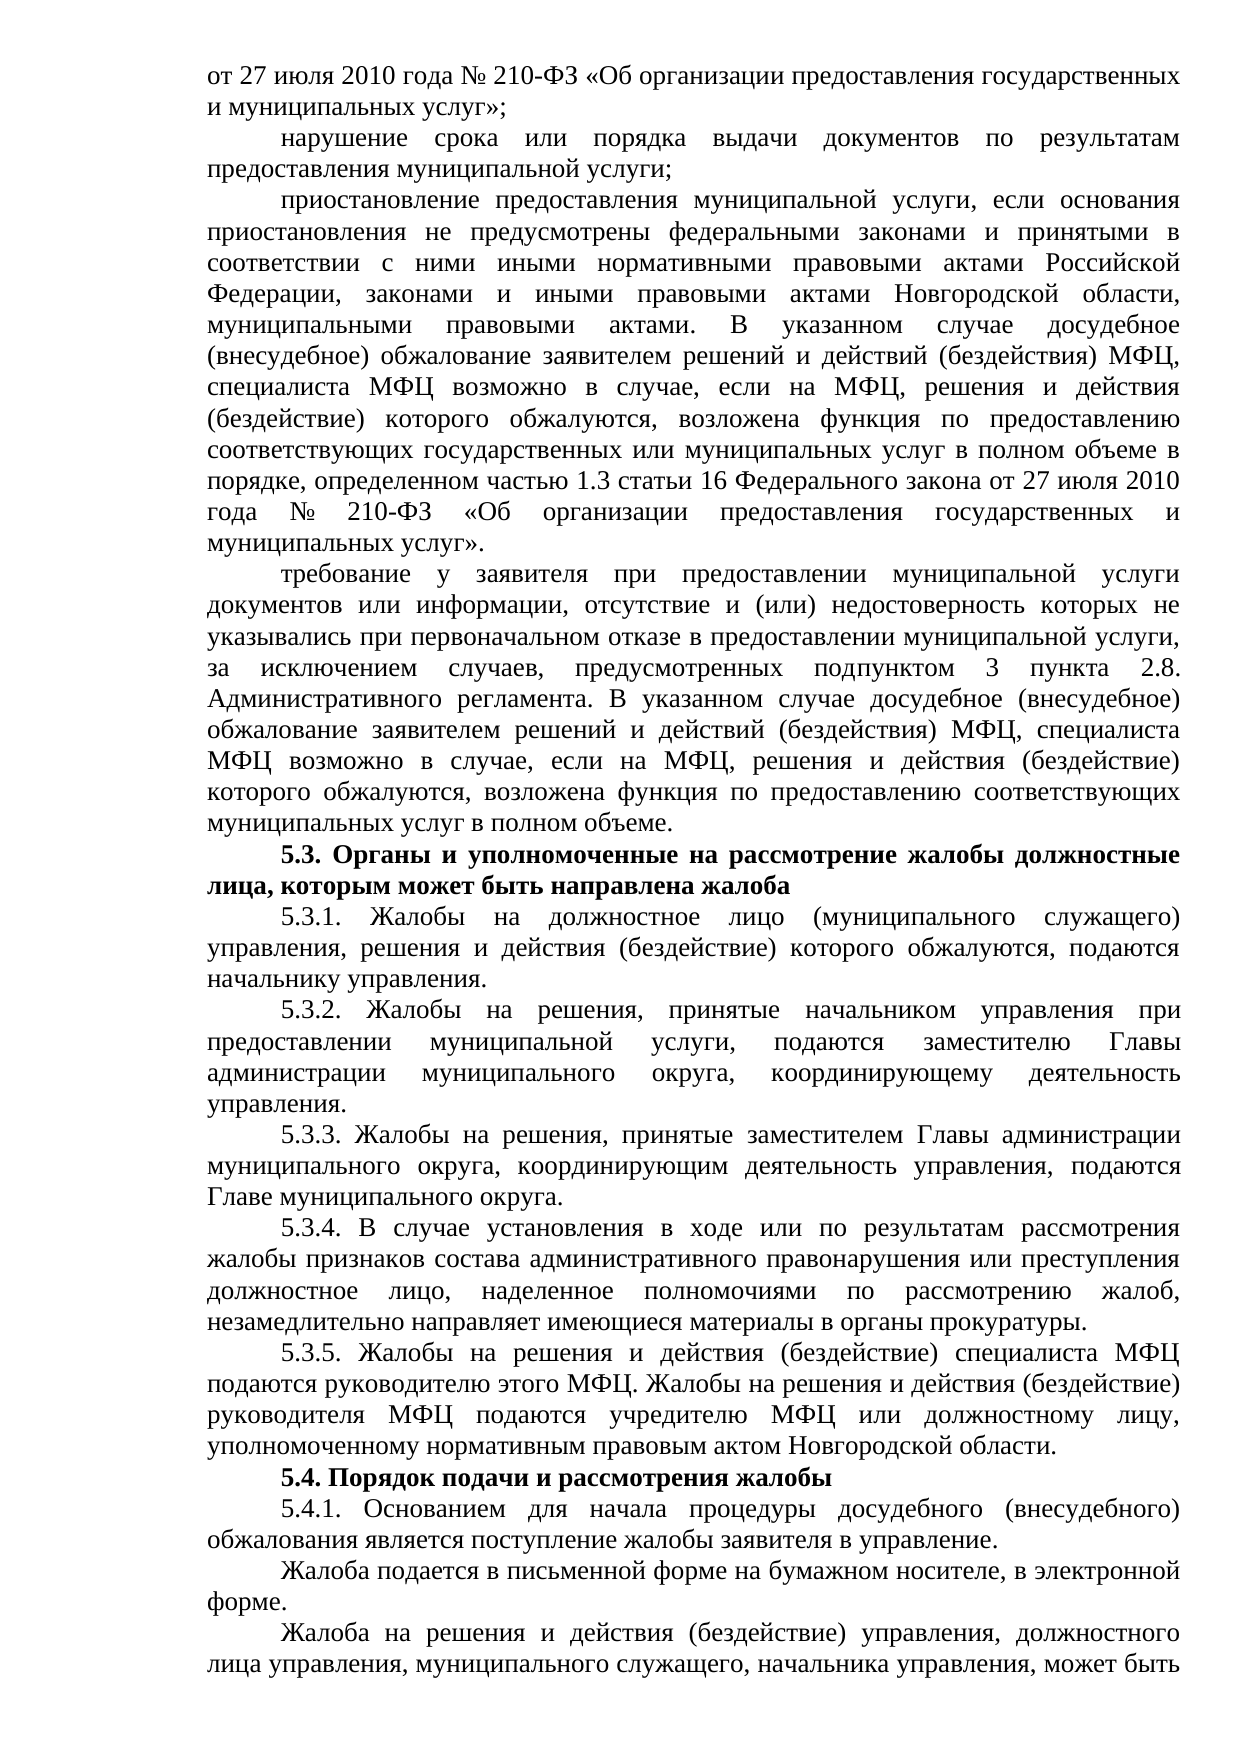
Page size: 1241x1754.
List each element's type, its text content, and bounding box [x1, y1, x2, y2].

text 5.3.5. Жалобы на решения и действия (бездействие) специалиста МФЦ подаются руководителю этого МФЦ. Жалобы на решения и действия (бездействие) руководителя МФЦ подаются учредителю МФЦ или должностному лицу, уполномоченному нормативным правовым актом Новгородской области. [207, 1336, 1181, 1461]
text 5.3.4. В случае установления в ходе или по результатам рассмотрения жалобы признаков состава административного правонарушения или преступления должностное лицо, наделенное полномочиями по рассмотрению жалоб, незамедлительно направляет имеющиеся материалы в органы прокуратуры. [207, 1211, 1181, 1336]
text Жалоба подается в письменной форме на бумажном носителе, в электронной форме. [207, 1554, 1181, 1616]
text 5.3. Органы и уполномоченные на рассмотрение жалобы должностные лица, которым может быть направлена жалоба [207, 838, 1181, 900]
text 5.3.3. Жалобы на решения, принятые заместителем Главы администрации муниципального округа, координирующим деятельность управления, подаются Главе муниципального округа. [207, 1118, 1181, 1211]
text 5.3.2. Жалобы на решения, принятые начальником управления при предоставлении муниципальной услуги, подаются заместителю Главы администрации муниципального округа, координирующему деятельность управления. [207, 993, 1181, 1118]
text 5.4.1. Основанием для начала процедуры досудебного (внесудебного) обжалования является поступление жалобы заявителя в управление. [207, 1492, 1181, 1554]
text 5.4. Порядок подачи и рассмотрения жалобы [207, 1461, 1181, 1492]
text нарушение срока или порядка выдачи документов по результатам предоставления муниципальной услуги; [207, 121, 1181, 184]
text 5.3.1. Жалобы на должностное лицо (муниципального служащего) управления, решения и действия (бездействие) которого обжалуются, подаются начальнику управления. [207, 900, 1181, 993]
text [207, 59, 1181, 121]
text требование у заявителя при предоставлении муниципальной услуги документов или информации, отсутствие и (или) недостоверность которых не указывались при первоначальном отказе в предоставлении муниципальной услуги, за исключением случаев, предусмотренных подпунктом 3 пункта 2.8. Административного регламента. В указанном случае досудебное (внесудебное) обжалование заявителем решений и действий (бездействия) МФЦ, специалиста МФЦ возможно в случае, если на МФЦ, решения и действия (бездействие) которого обжалуются, возложена функция по предоставлению соответствующих муниципальных услуг в полном объеме. [207, 557, 1181, 838]
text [207, 1616, 1181, 1679]
text приостановление предоставления муниципальной услуги, если основания приостановления не предусмотрены федеральными законами и принятыми в соответствии с ними иными нормативными правовыми актами Российской Федерации, законами и иными правовыми актами Новгородской области, муниципальными правовыми актами. В указанном случае досудебное (внесудебное) обжалование заявителем решений и действий (бездействия) МФЦ, специалиста МФЦ возможно в случае, если на МФЦ, решения и действия (бездействие) которого обжалуются, возложена функция по предоставлению соответствующих государственных или муниципальных услуг в полном объеме в порядке, определенном частью 1.3 статьи 16 Федерального закона от 27 июля 2010 года № 210-ФЗ «Об организации предоставления государственных и муниципальных услуг». [207, 184, 1181, 557]
